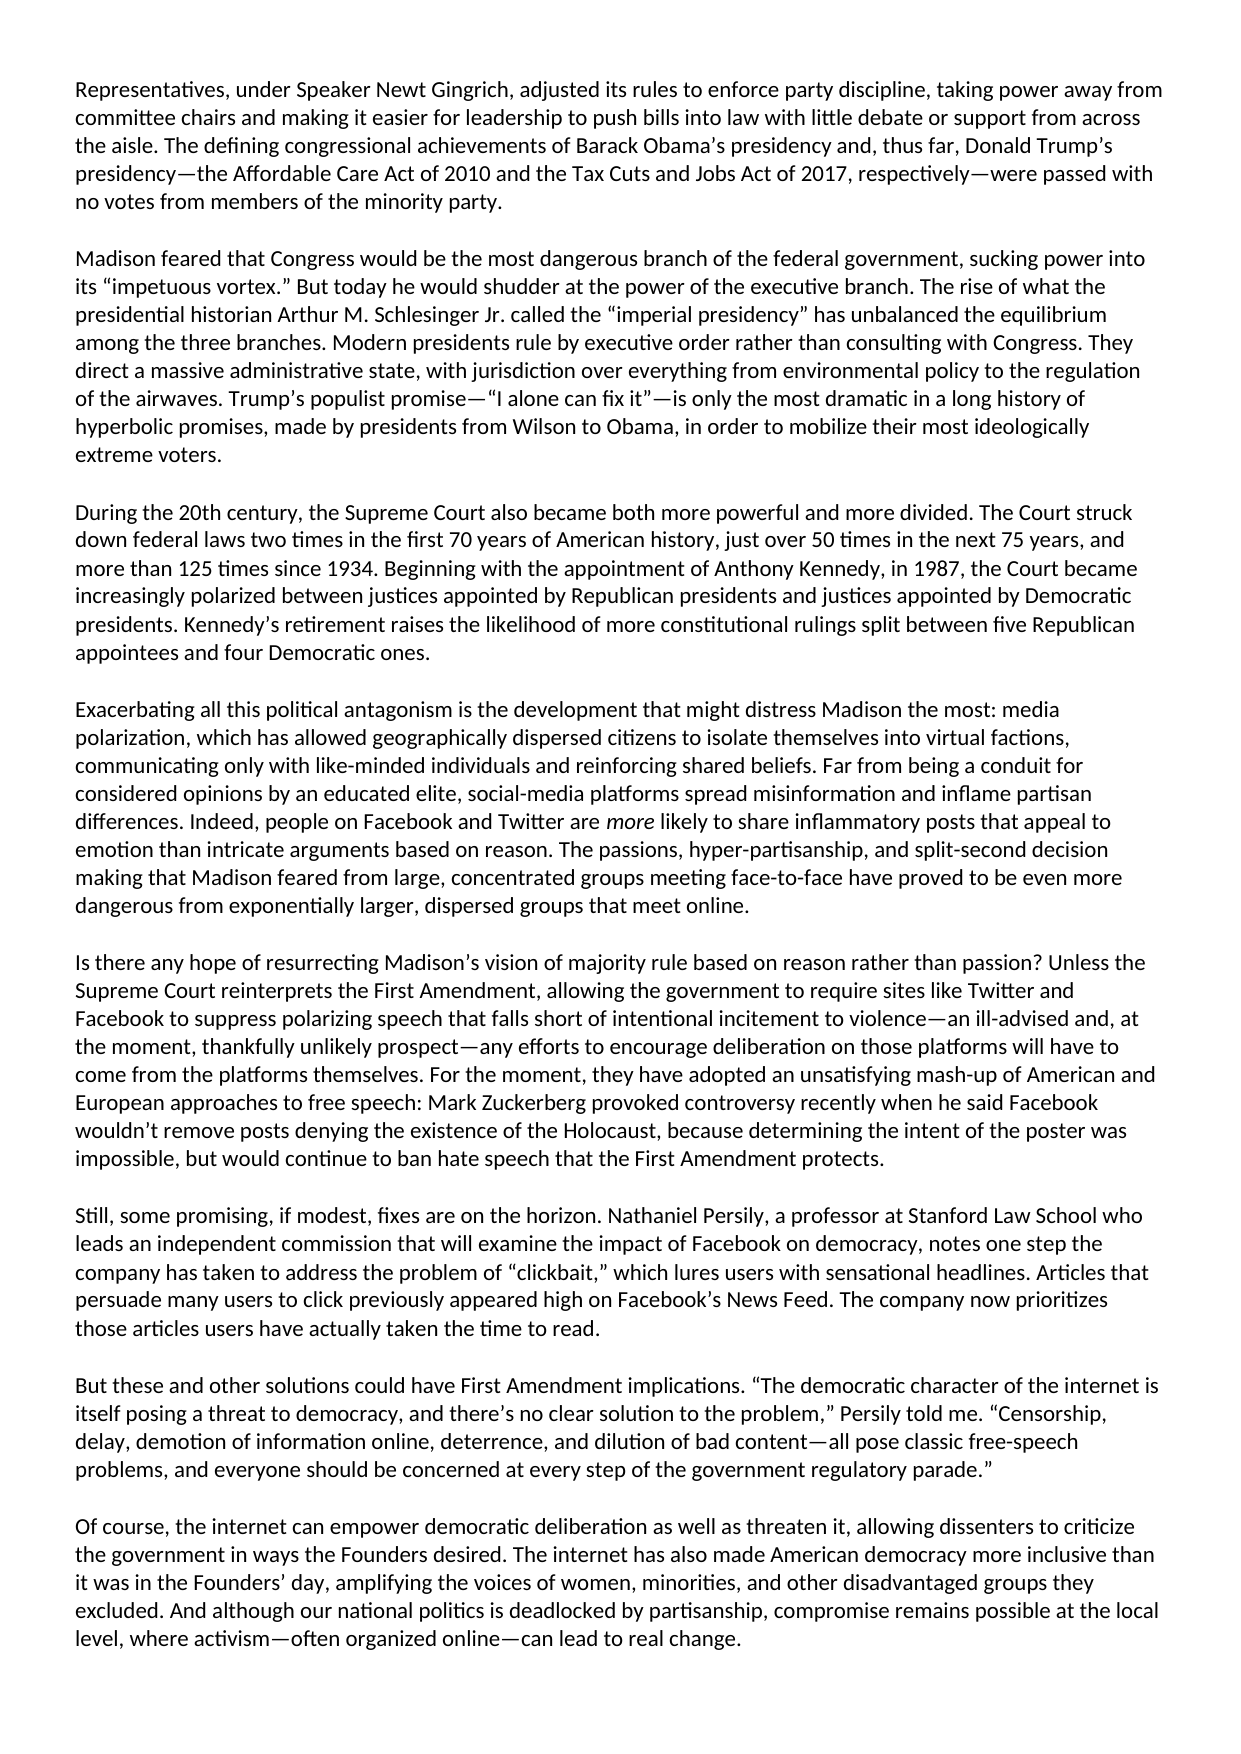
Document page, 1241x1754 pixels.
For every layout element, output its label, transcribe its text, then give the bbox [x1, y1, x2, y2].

text Still, some promising, if modest, fixes are on the horizon. Nathaniel Persily, a professor at Stanford Law School who leads an independent commission that will examine the impact of Facebook on democracy, notes one step the company has taken to address the problem of “clickbait,” which lures users with sensational headlines. Articles that persuade many users to click previously appeared high on Facebook’s News Feed. The company now prioritizes those articles users have actually taken the time to read. [75, 1202, 1165, 1342]
text Exacerbating all this political antagonism is the development that might distress Madison the most: media polarization, which has allowed geographically dispersed citizens to isolate themselves into virtual factions, communicating only with like-minded individuals and reinforcing shared beliefs. Far from being a conduit for considered opinions by an educated elite, social-media platforms spread misinformation and inflame partisan differences. Indeed, people on Facebook and Twitter are more likely to share inflammatory posts that appeal to emotion than intricate arguments based on reason. The passions, hyper-partisanship, and split-second decision making that Madison feared from large, concentrated groups meeting face-to-face have proved to be even more dangerous from exponentially larger, dispersed groups that meet online. [75, 695, 1165, 919]
text Madison feared that Congress would be the most dangerous branch of the federal government, sucking power into its “impetuous vortex.” But today he would shudder at the power of the executive branch. The rise of what the presidential historian Arthur M. Schlesinger Jr. called the “imperial presidency” has unbalanced the equilibrium among the three branches. Modern presidents rule by executive order rather than consulting with Congress. They direct a massive administrative state, with jurisdiction over everything from environmental policy to the regulation of the airwaves. Trump’s populist promise—“I alone can fix it”—is only the most dramatic in a long history of hyperbolic promises, made by presidents from Wilson to Obama, in order to mobilize their most ideologically extreme voters. [75, 244, 1165, 468]
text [75, 75, 1165, 215]
text But these and other solutions could have First Amendment implications. “The democratic character of the internet is itself posing a threat to democracy, and there’s no clear solution to the problem,” Persily told me. “Censorship, delay, demotion of information online, deterrence, and dilution of bad content—all pose classic free-speech problems, and everyone should be concerned at every step of the government regulatory parade.” [75, 1371, 1165, 1483]
text Of course, the internet can empower democratic deliberation as well as threaten it, allowing dissenters to criticize the government in ways the Founders desired. The internet has also made American democracy more inclusive than it was in the Founders’ day, amplifying the voices of women, minorities, and other disadvantaged groups they excluded. And although our national politics is deadlocked by partisanship, compromise remains possible at the local level, where activism—often organized online—can lead to real change. [75, 1512, 1165, 1652]
text During the 20th century, the Supreme Court also became both more powerful and more divided. The Court struck down federal laws two times in the first 70 years of American history, just over 50 times in the next 75 years, and more than 125 times since 1934. Beginning with the appointment of Anthony Kennedy, in 1987, the Court became increasingly polarized between justices appointed by Republican presidents and justices appointed by Democratic presidents. Kennedy’s retirement raises the likelihood of more constitutional rulings split between five Republican appointees and four Democratic ones. [75, 498, 1165, 666]
text Is there any hope of resurrecting Madison’s vision of majority rule based on reason rather than passion? Unless the Supreme Court reinterprets the First Amendment, allowing the government to require sites like Twitter and Facebook to suppress polarizing speech that falls short of intentional incitement to violence—an ill-advised and, at the moment, thankfully unlikely prospect—any efforts to encourage deliberation on those platforms will have to come from the platforms themselves. For the moment, they have adopted an unsatisfying mash-up of American and European approaches to free speech: Mark Zuckerberg provoked controversy recently when he said Facebook wouldn’t remove posts denying the existence of the Holocaust, because determining the intent of the poster was impossible, but would continue to ban hate speech that the First Amendment protects. [75, 948, 1165, 1172]
